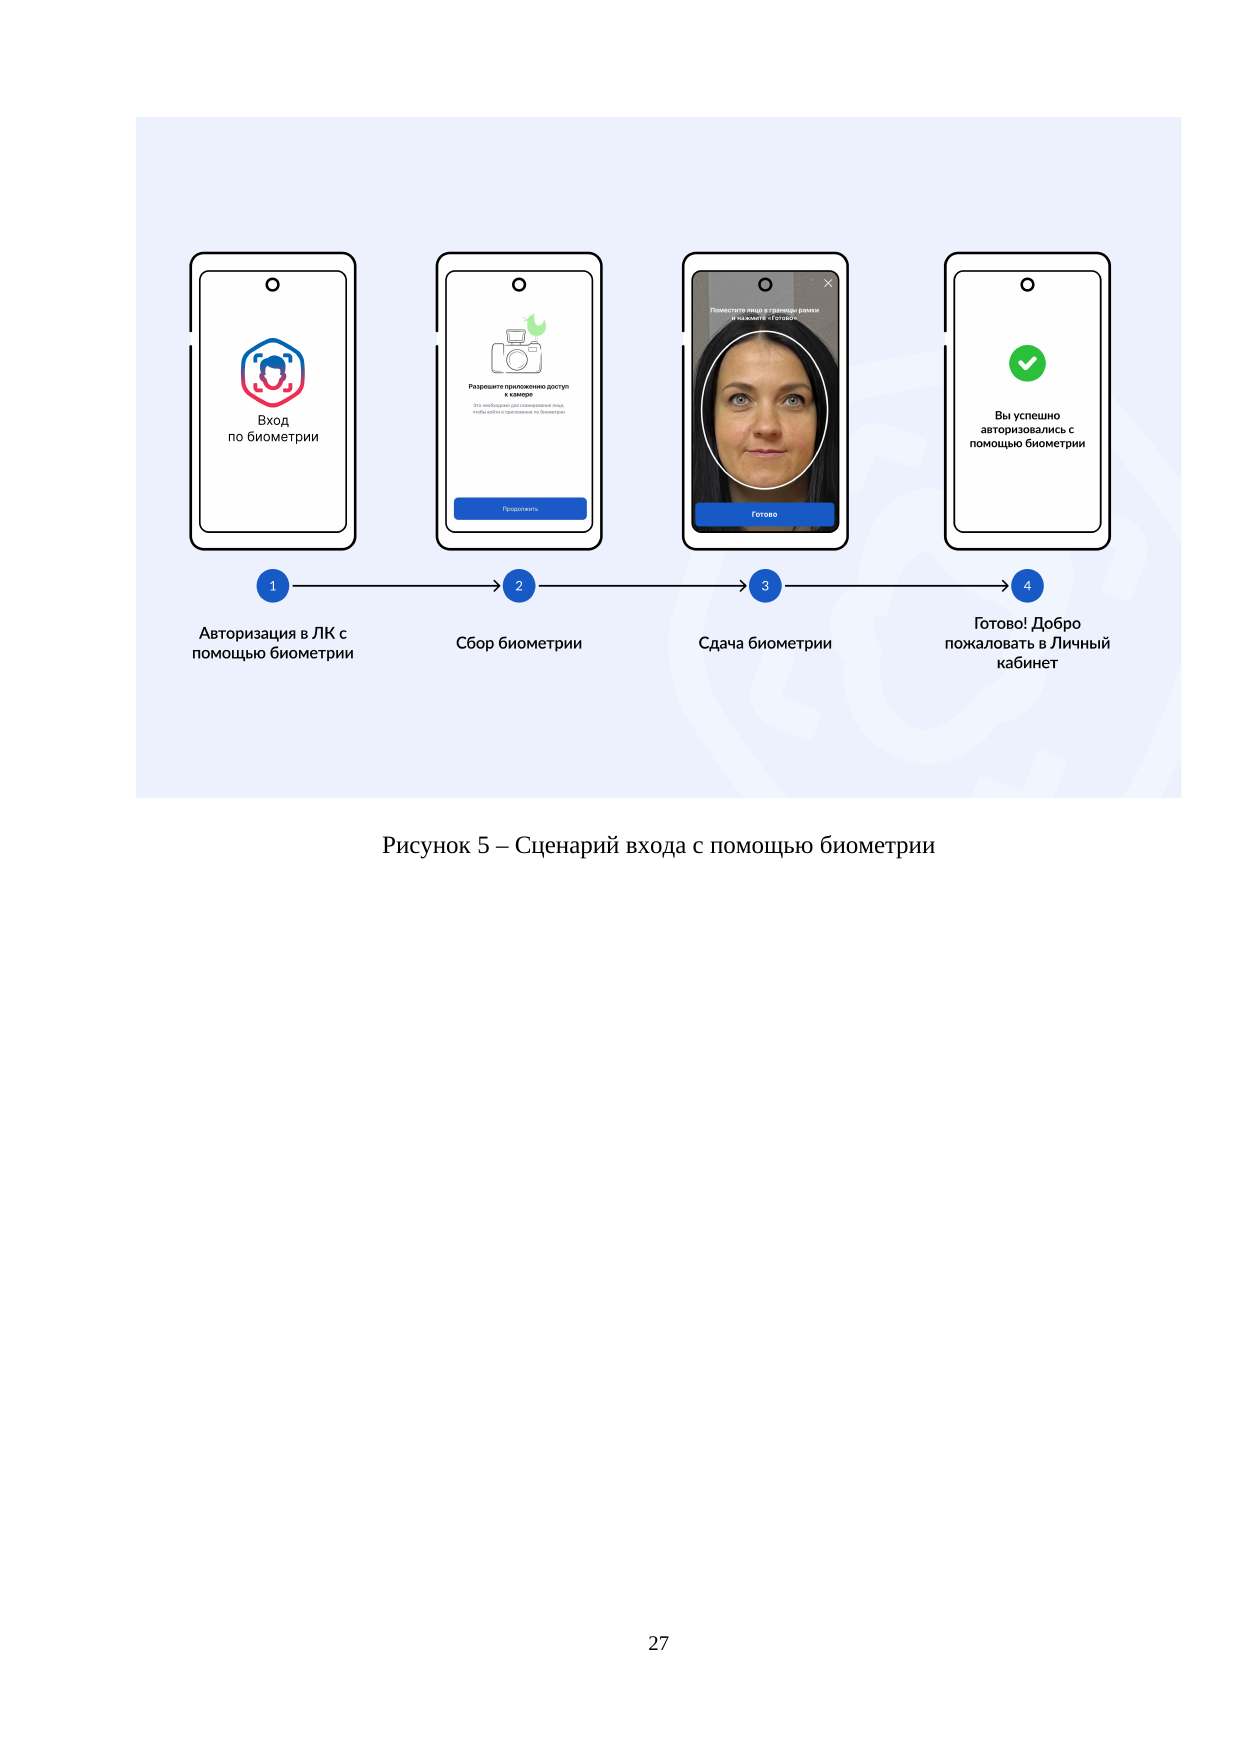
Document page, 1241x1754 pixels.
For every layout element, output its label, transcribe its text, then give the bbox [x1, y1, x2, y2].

text Рисунок 5 – Сценарий входа с помощью биометрии [136, 830, 1181, 859]
picture [135, 117, 1182, 798]
